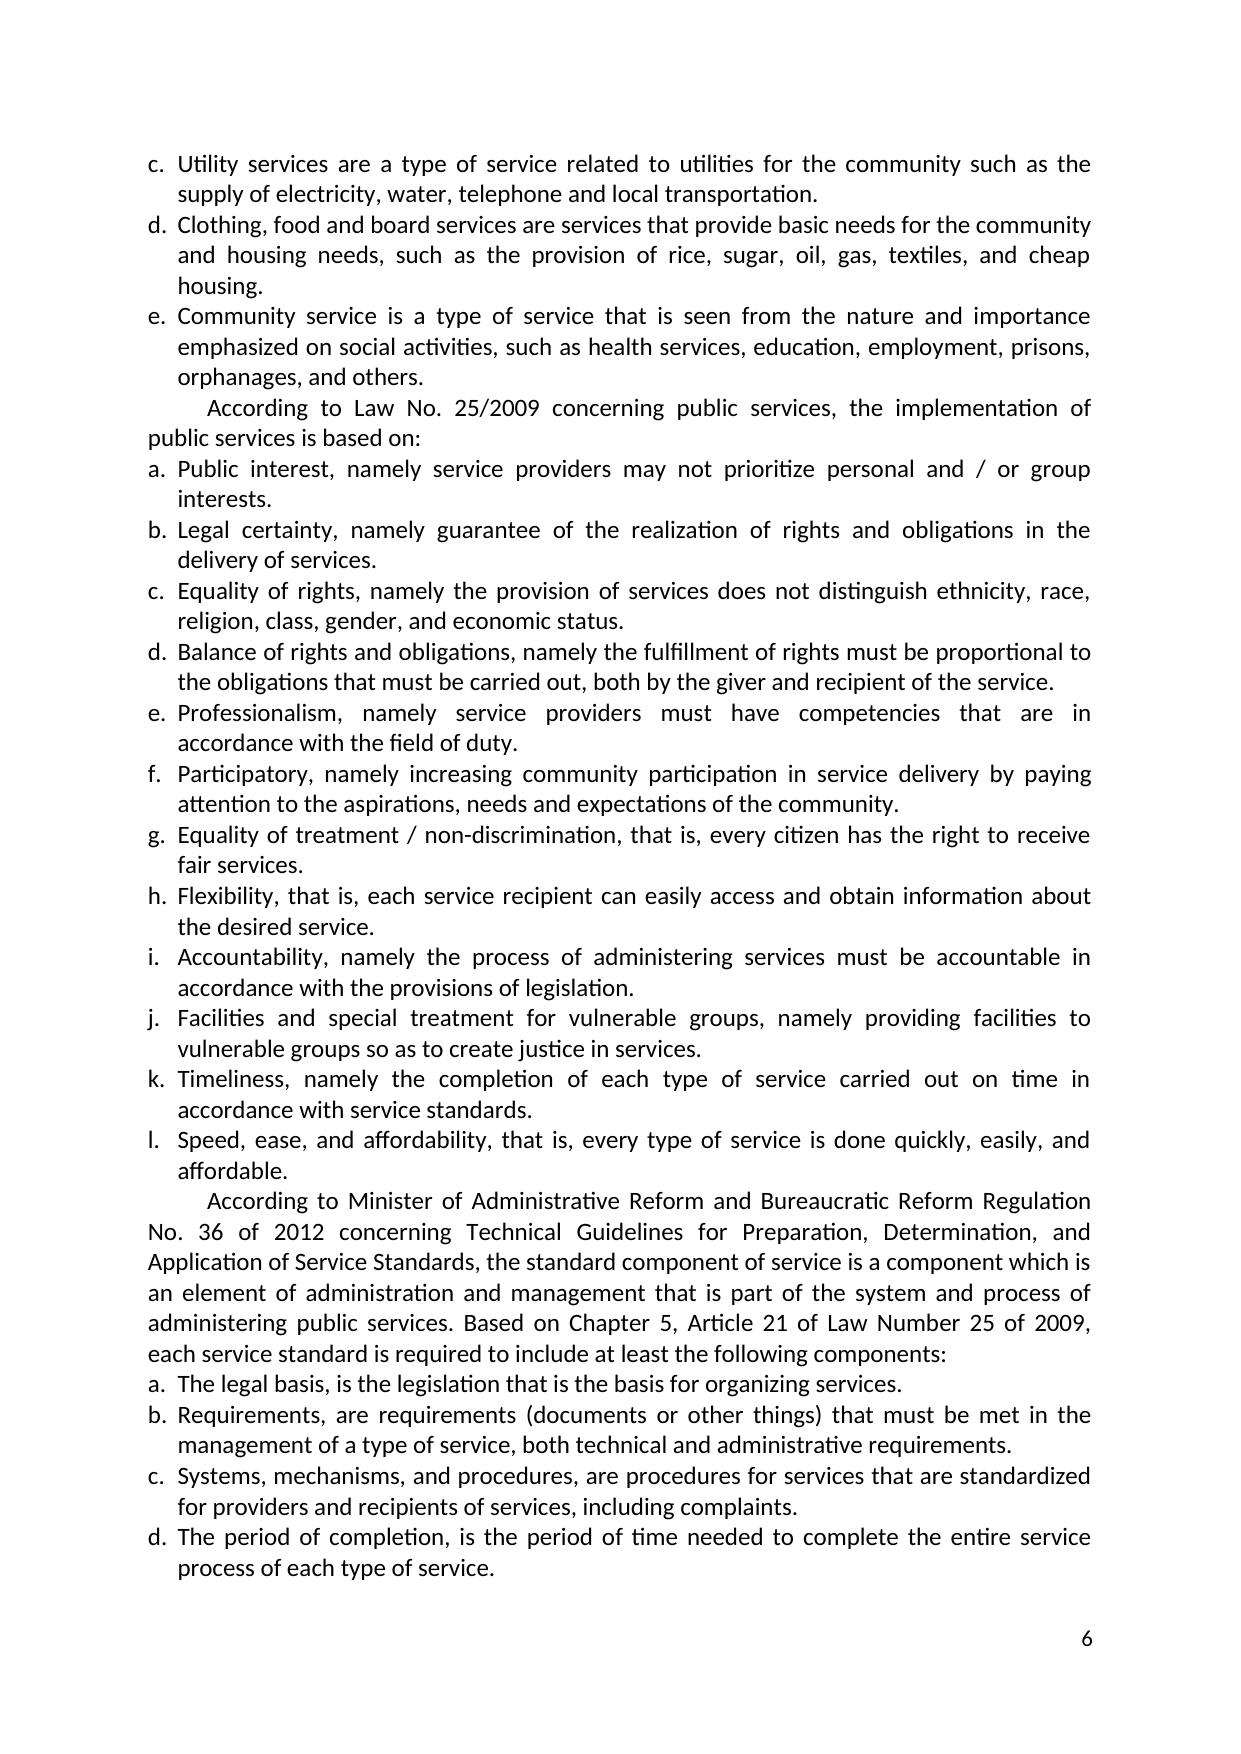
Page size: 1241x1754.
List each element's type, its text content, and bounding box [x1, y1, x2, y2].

list Timeliness, namely the completion of each type of service carried out on time in accordance with service standards. [148, 1063, 1092, 1124]
list Community service is a type of service that is seen from the nature and importance emphasized on social activities, such as health services, education, employment, prisons, orphanages, and others. [148, 300, 1092, 392]
list Professionalism, namely service providers must have competencies that are in accordance with the field of duty. [148, 697, 1092, 758]
list Equality of treatment / non-discrimination, that is, every citizen has the right to receive fair services. [148, 819, 1092, 880]
list The period of completion, is the period of time needed to complete the entire service process of each type of service. [148, 1521, 1092, 1582]
list Accountability, namely the process of administering services must be accountable in accordance with the provisions of legislation. [148, 941, 1092, 1002]
text According to Minister of Administrative Reform and Bureaucratic Reform Regulation No. 36 of 2012 concerning Technical Guidelines for Preparation, Determination, and Application of Service Standards, the standard component of service is a component which is an element of administration and management that is part of the system and process of administering public services. Based on Chapter 5, Article 21 of Law Number 25 of 2009, each service standard is required to include at least the following components: [148, 1185, 1092, 1368]
list Speed, ease, and affordability, that is, every type of service is done quickly, easily, and affordable. [148, 1124, 1092, 1185]
list Public interest, namely service providers may not prioritize personal and / or group interests. [148, 453, 1092, 514]
list Balance of rights and obligations, namely the fulfillment of rights must be proportional to the obligations that must be carried out, both by the giver and recipient of the service. [148, 636, 1092, 697]
list Facilities and special treatment for vulnerable groups, namely providing facilities to vulnerable groups so as to create justice in services. [148, 1002, 1092, 1063]
list Legal certainty, namely guarantee of the realization of rights and obligations in the delivery of services. [148, 514, 1092, 575]
text According to Law No. 25/2009 concerning public services, the implementation of public services is based on: [148, 392, 1092, 453]
list Utility services are a type of service related to utilities for the community such as the supply of electricity, water, telephone and local transportation. [148, 148, 1092, 209]
list The legal basis, is the legislation that is the basis for organizing services. [148, 1368, 1092, 1399]
list Clothing, food and board services are services that provide basic needs for the community and housing needs, such as the provision of rice, sugar, oil, gas, textiles, and cheap housing. [148, 209, 1092, 300]
list Requirements, are requirements (documents or other things) that must be met in the management of a type of service, both technical and administrative requirements. [148, 1399, 1092, 1460]
list Flexibility, that is, each service recipient can easily access and obtain information about the desired service. [148, 880, 1092, 941]
list Participatory, namely increasing community participation in service delivery by paying attention to the aspirations, needs and expectations of the community. [148, 758, 1092, 819]
list Systems, mechanisms, and procedures, are procedures for services that are standardized for providers and recipients of services, including complaints. [148, 1460, 1092, 1521]
list Equality of rights, namely the provision of services does not distinguish ethnicity, race, religion, class, gender, and economic status. [148, 575, 1092, 636]
